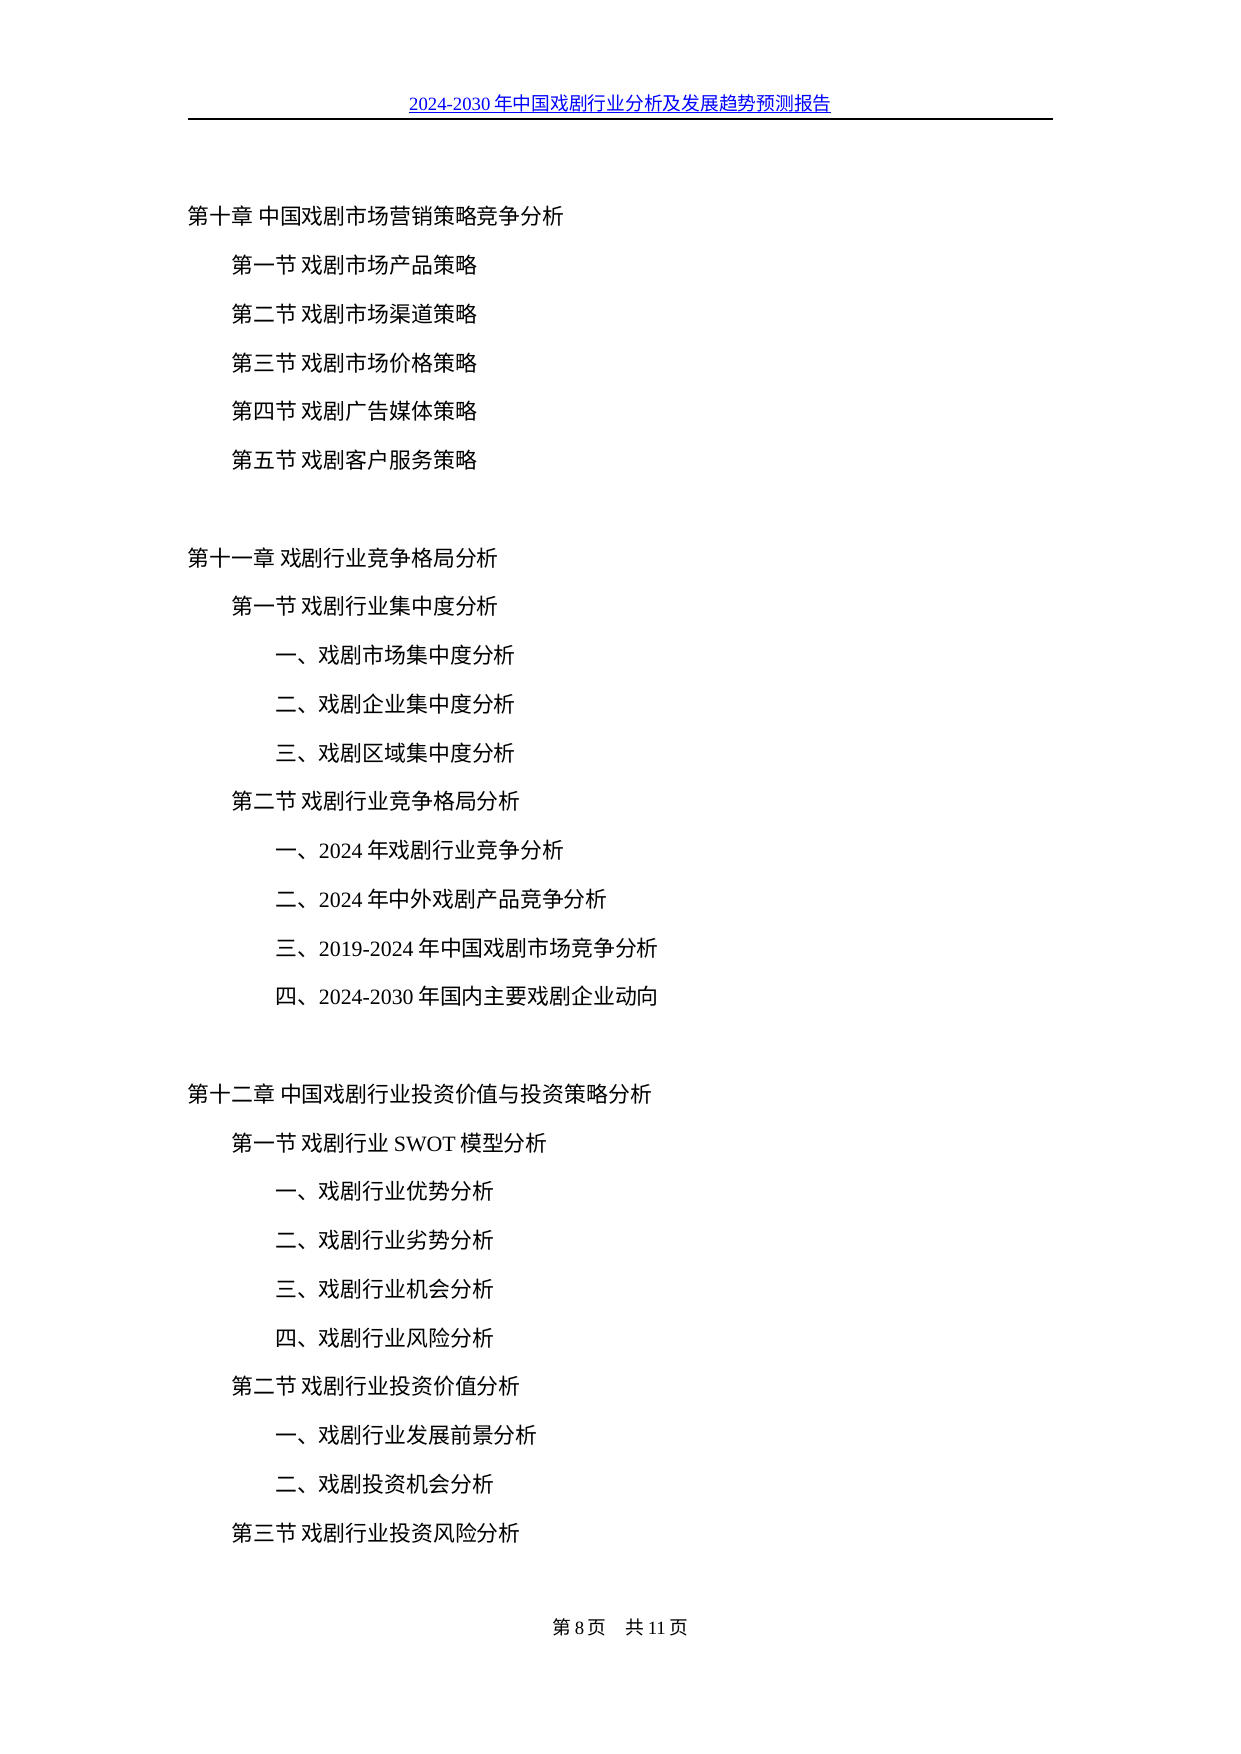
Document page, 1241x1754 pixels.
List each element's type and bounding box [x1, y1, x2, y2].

text [187, 150, 1053, 1548]
